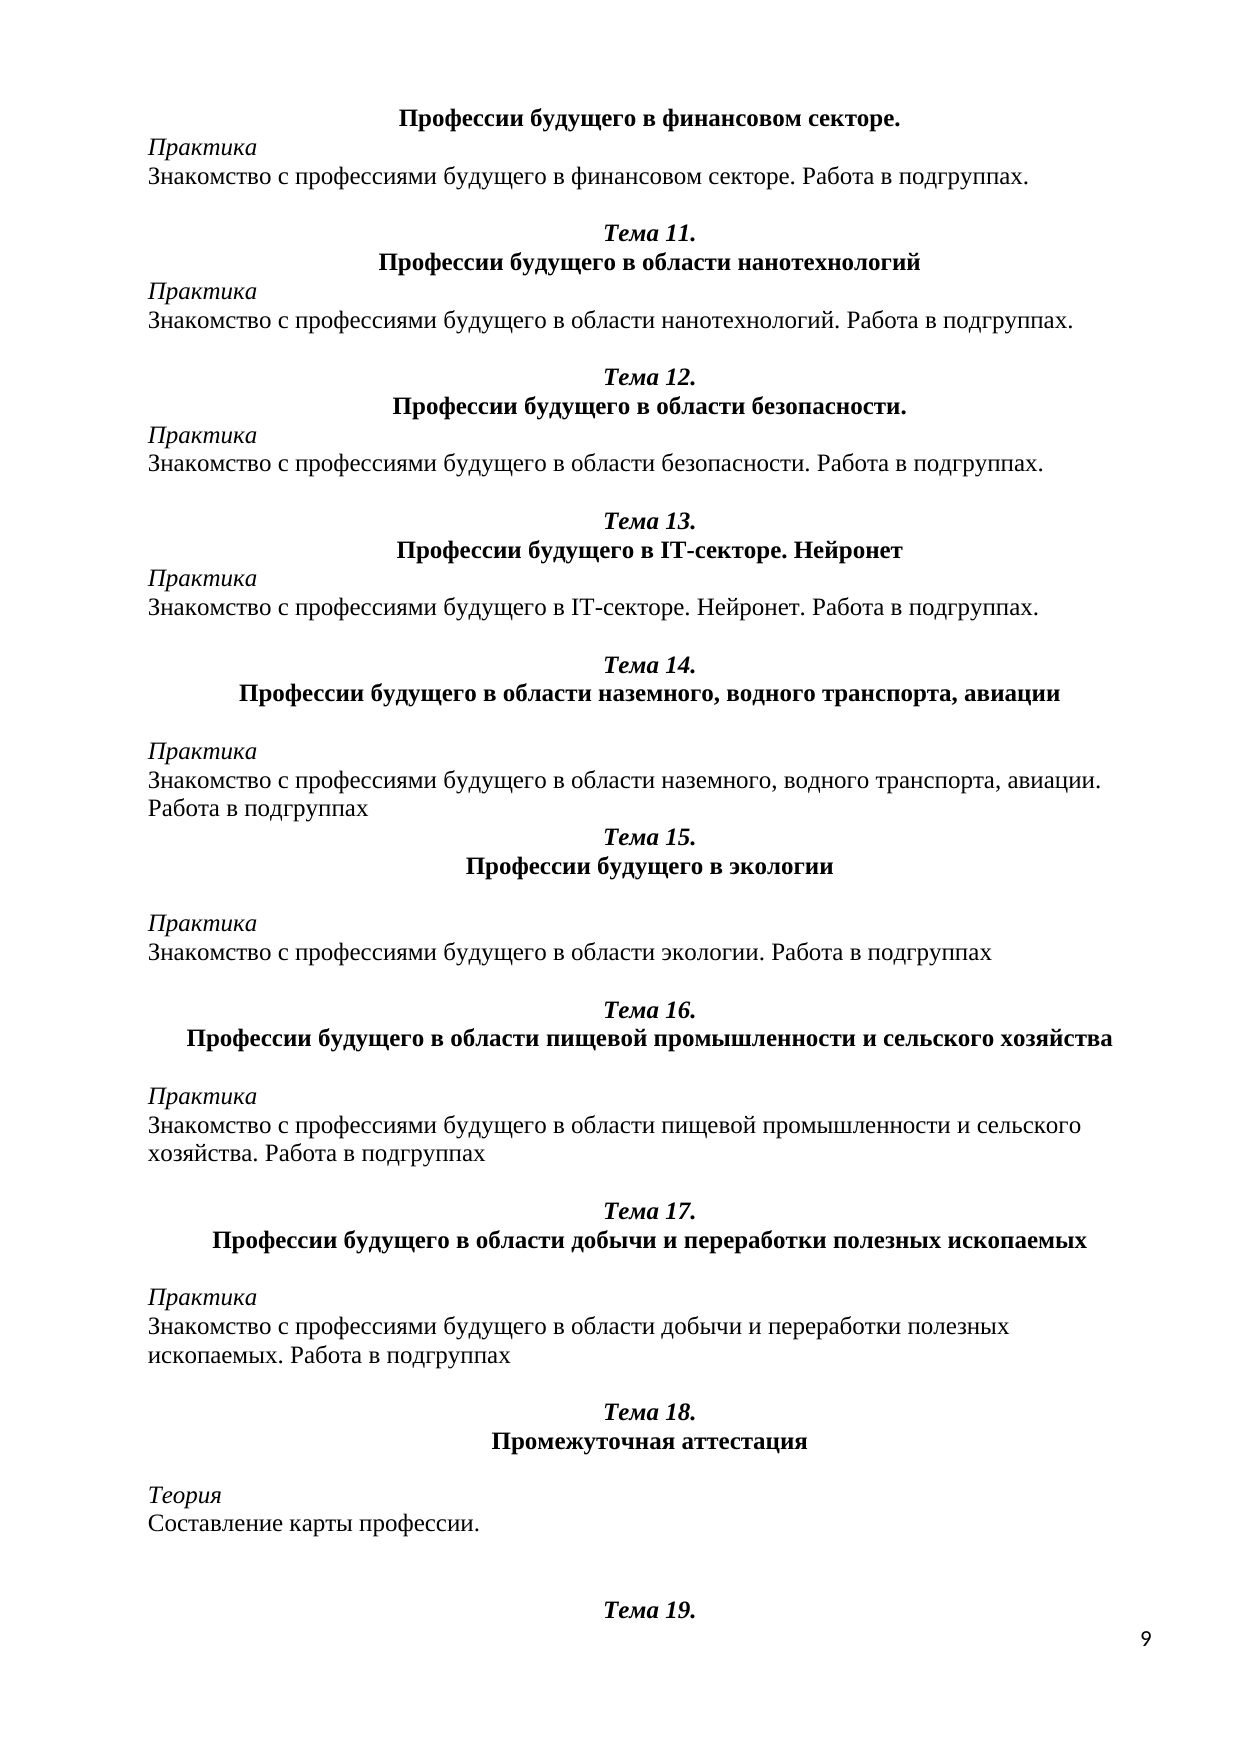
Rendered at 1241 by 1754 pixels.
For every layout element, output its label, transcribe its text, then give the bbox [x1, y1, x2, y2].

text Знакомство с профессиями будущего в области безопасности. Работа в подгруппах. [148, 448, 1152, 477]
text Тема 17. [148, 1196, 1152, 1225]
text Профессии будущего в области добычи и переработки полезных ископаемых [148, 1225, 1152, 1253]
text Тема 11. [148, 218, 1152, 247]
text Тема 16. [148, 995, 1152, 1023]
text Профессии будущего в области наземного, водного транспорта, авиации [148, 678, 1152, 707]
text Составление карты профессии. [148, 1508, 1152, 1537]
text Тема 18. [148, 1397, 1152, 1426]
text Профессии будущего в финансовом секторе. [148, 103, 1152, 132]
text Профессии будущего в IТ-секторе. Нейронет [148, 535, 1152, 563]
text Знакомство с профессиями будущего в IТ-секторе. Нейронет. Работа в подгруппах. [148, 592, 1152, 621]
text Профессии будущего в экологии [148, 851, 1152, 880]
text Профессии будущего в области безопасности. [148, 391, 1152, 420]
text Тема 19. [148, 1595, 1152, 1623]
text Практика [148, 736, 1152, 765]
text Тема 12. [148, 362, 1152, 391]
text Профессии будущего в области нанотехнологий [148, 247, 1152, 276]
text Промежуточная аттестация [148, 1426, 1152, 1455]
text Знакомство с профессиями будущего в финансовом секторе. Работа в подгруппах. [148, 161, 1152, 190]
text Практика [148, 563, 1152, 592]
text Теория [148, 1480, 1152, 1508]
text Тема 15. [148, 822, 1152, 851]
text Профессии будущего в области пищевой промышленности и сельского хозяйства [148, 1023, 1152, 1052]
text Знакомство с профессиями будущего в области добычи и переработки полезных ископаемых. Работа в подгруппах [148, 1311, 1152, 1368]
text Знакомство с профессиями будущего в области пищевой промышленности и сельского хозяйства. Работа в подгруппах [148, 1110, 1152, 1167]
text Практика [148, 420, 1152, 448]
text Практика [148, 1282, 1152, 1311]
text Практика [148, 132, 1152, 161]
text Практика [148, 1081, 1152, 1110]
text Тема 13. [148, 506, 1152, 535]
text Знакомство с профессиями будущего в области экологии. Работа в подгруппах [148, 937, 1152, 966]
text Знакомство с профессиями будущего в области наземного, водного транспорта, авиации. Работа в подгруппах [148, 765, 1152, 822]
text Практика [148, 908, 1152, 937]
text Практика [148, 276, 1152, 305]
text Знакомство с профессиями будущего в области нанотехнологий. Работа в подгруппах. [148, 305, 1152, 333]
text Тема 14. [148, 650, 1152, 678]
